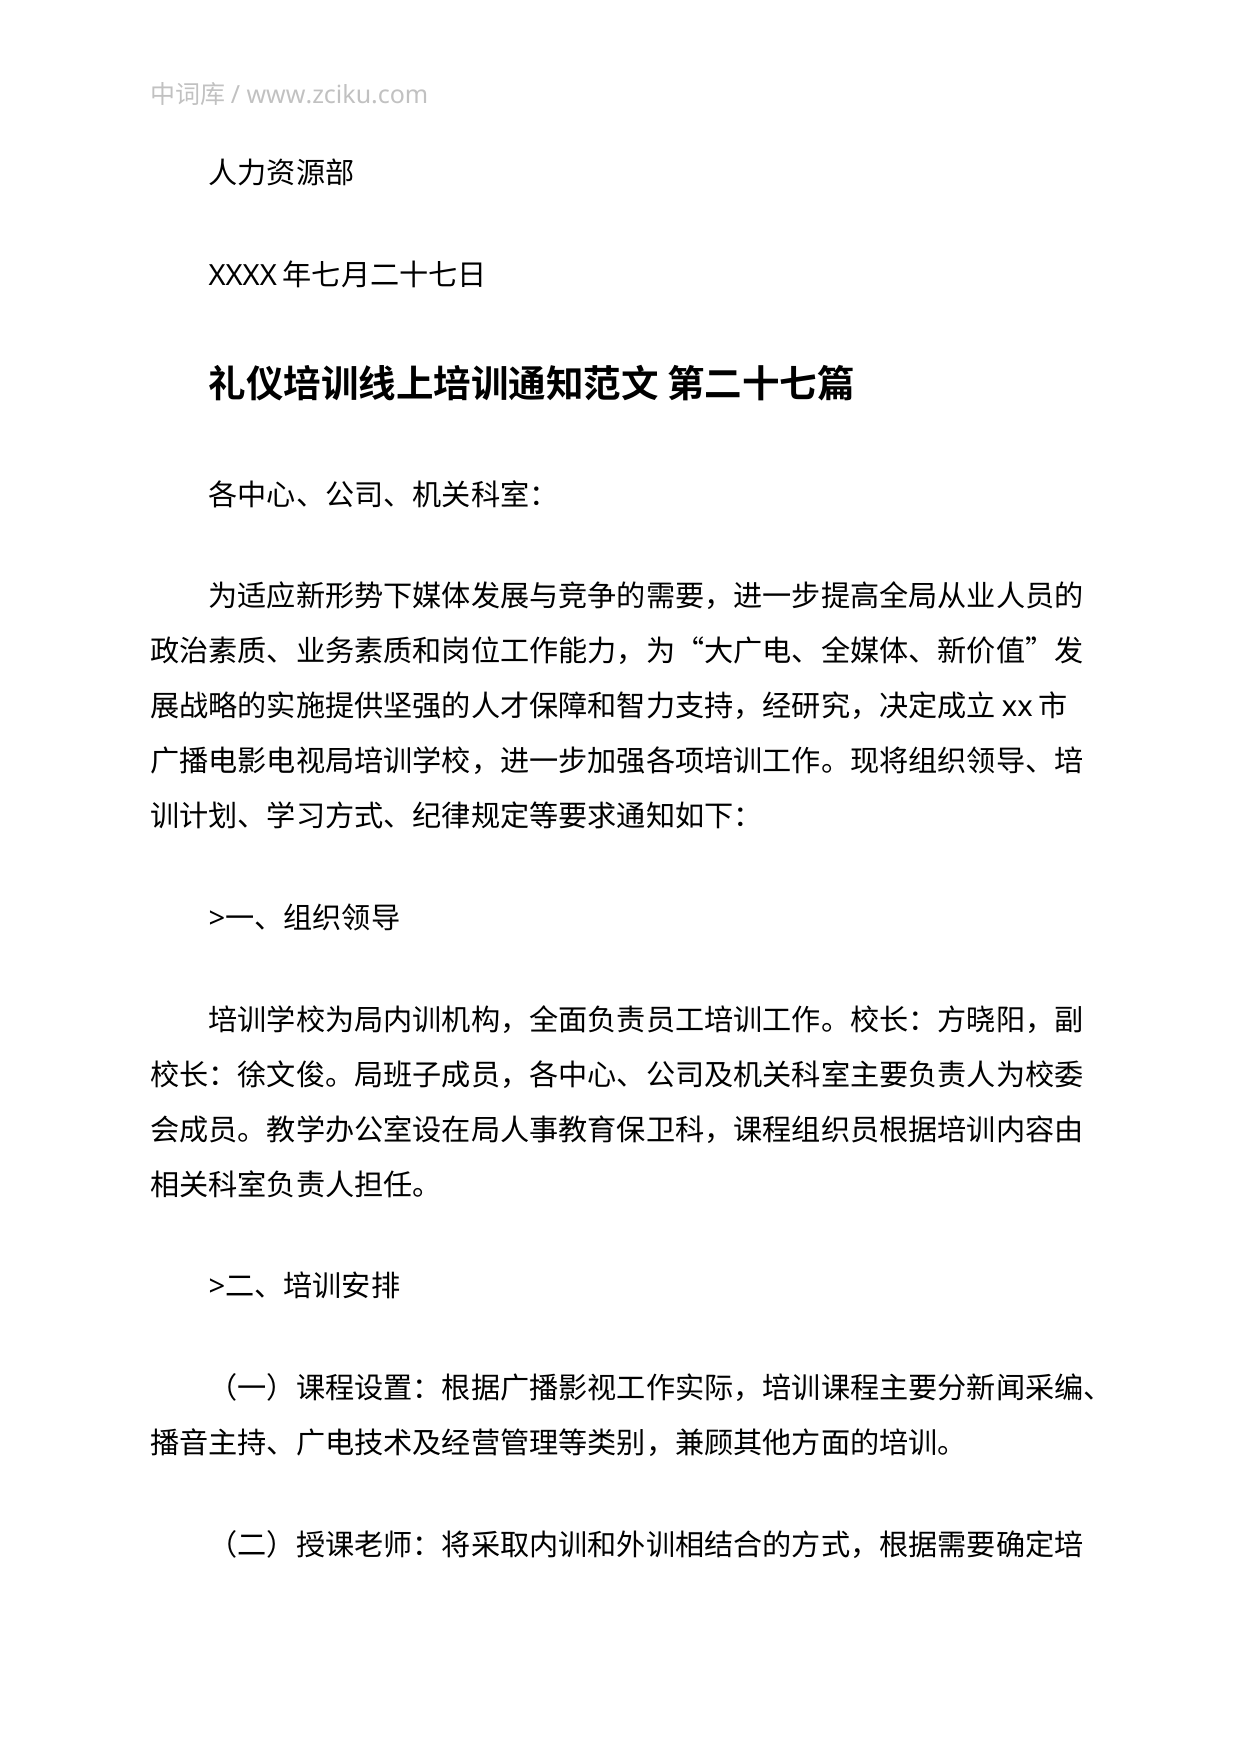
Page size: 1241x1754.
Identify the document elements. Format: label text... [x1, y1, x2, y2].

text 培训学校为局内训机构，全面负责员工培训工作。校长：方晓阳，副校长：徐文俊。局班子成员，各中心、公司及机关科室主要负责人为校委会成员。教学办公室设在局人事教育保卫科，课程组织员根据培训内容由相关科室负责人担任。 [150, 996, 1090, 1203]
text >一、组织领导 [150, 894, 1090, 937]
text （一）课程设置：根据广播影视工作实际，培训课程主要分新闻采编、播音主持、广电技术及经营管理等类别，兼顾其他方面的培训。 [150, 1365, 1090, 1462]
text 礼仪培训线上培训通知范文 第二十七篇 [150, 354, 1090, 408]
text 各中心、公司、机关科室： [150, 471, 1090, 513]
text 为适应新形势下媒体发展与竞争的需要，进一步提高全局从业人员的政治素质、业务素质和岗位工作能力，为“大广电、全媒体、新价值”发展战略的实施提供坚强的人才保障和智力支持，经研究，决定成立xx市广播电影电视局培训学校，进一步加强各项培训工作。现将组织领导、培训计划、学习方式、纪律规定等要求通知如下： [150, 573, 1090, 835]
text XXXX年七月二十七日 [150, 252, 1090, 294]
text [150, 1521, 1090, 1564]
text 人力资源部 [150, 150, 1090, 192]
text >二、培训安排 [150, 1263, 1090, 1305]
